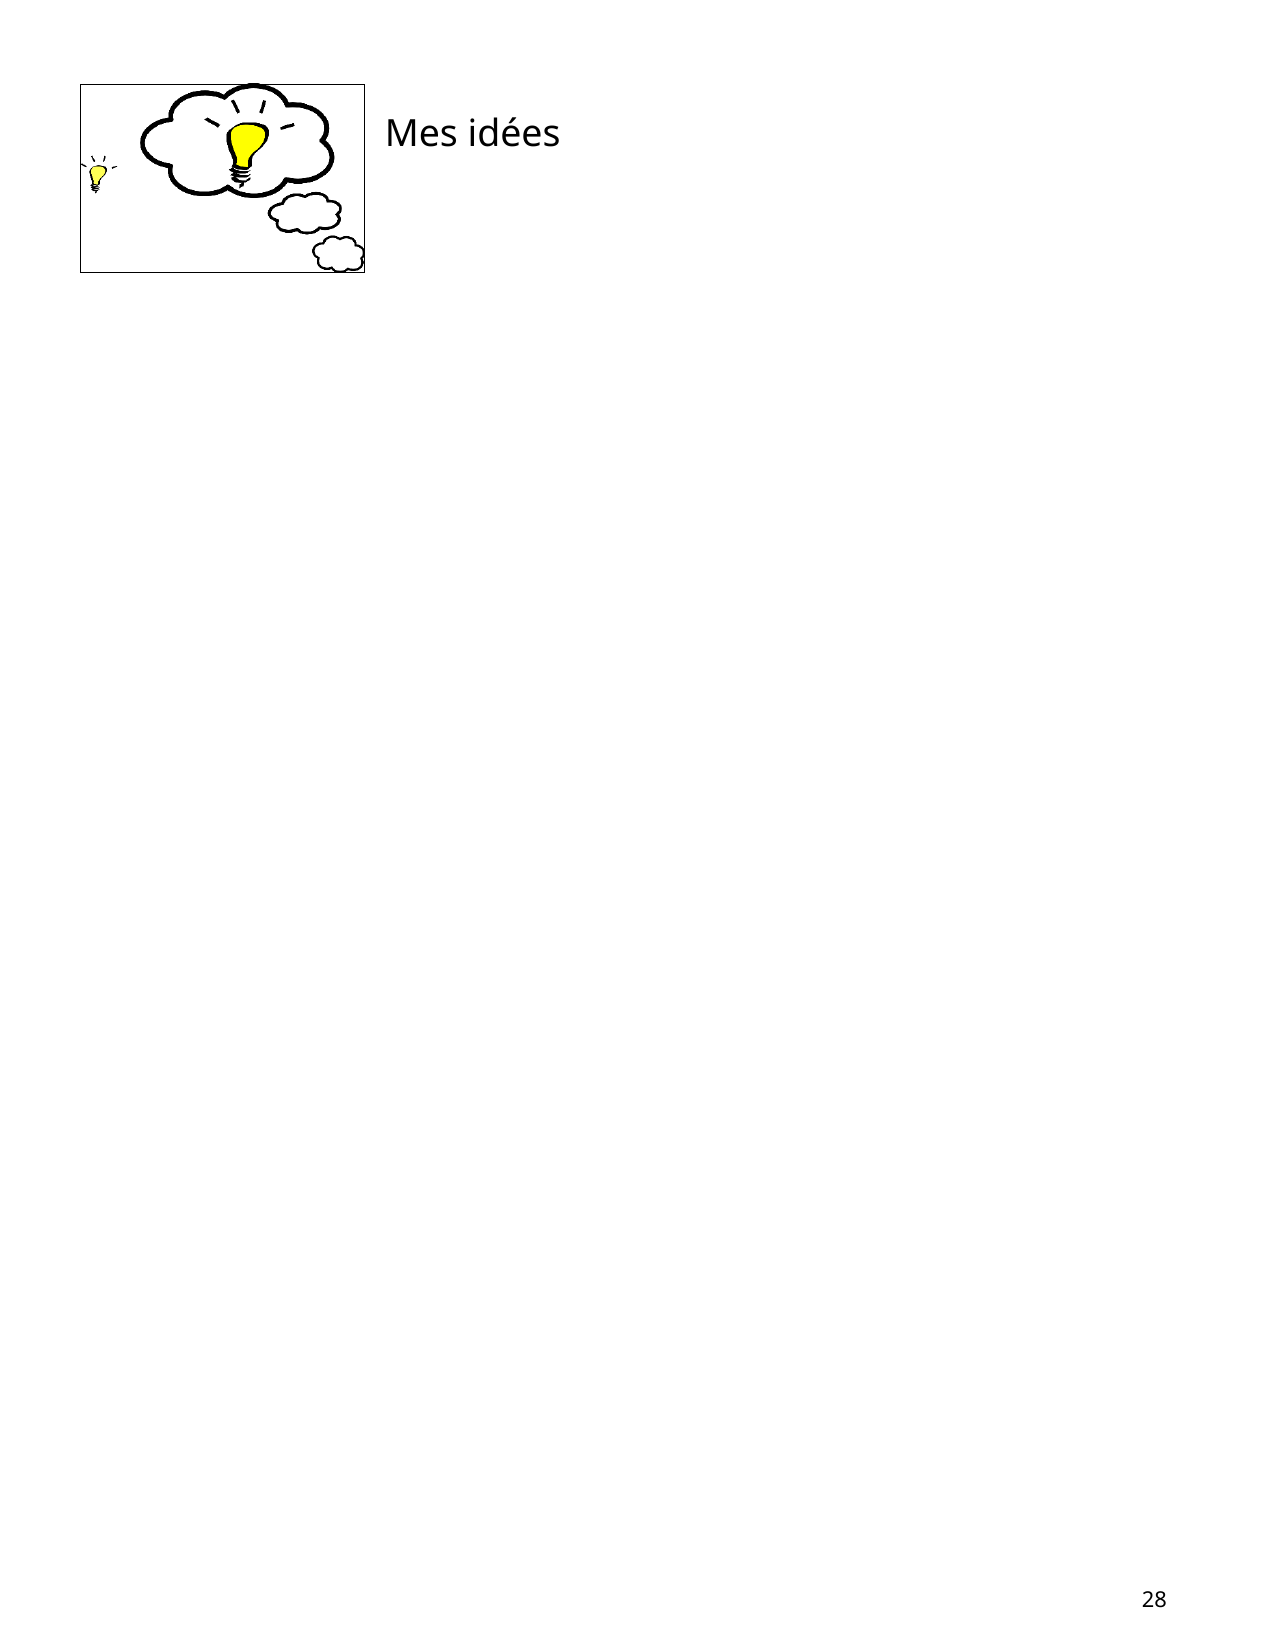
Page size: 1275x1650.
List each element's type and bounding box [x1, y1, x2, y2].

picture [81, 85, 364, 272]
